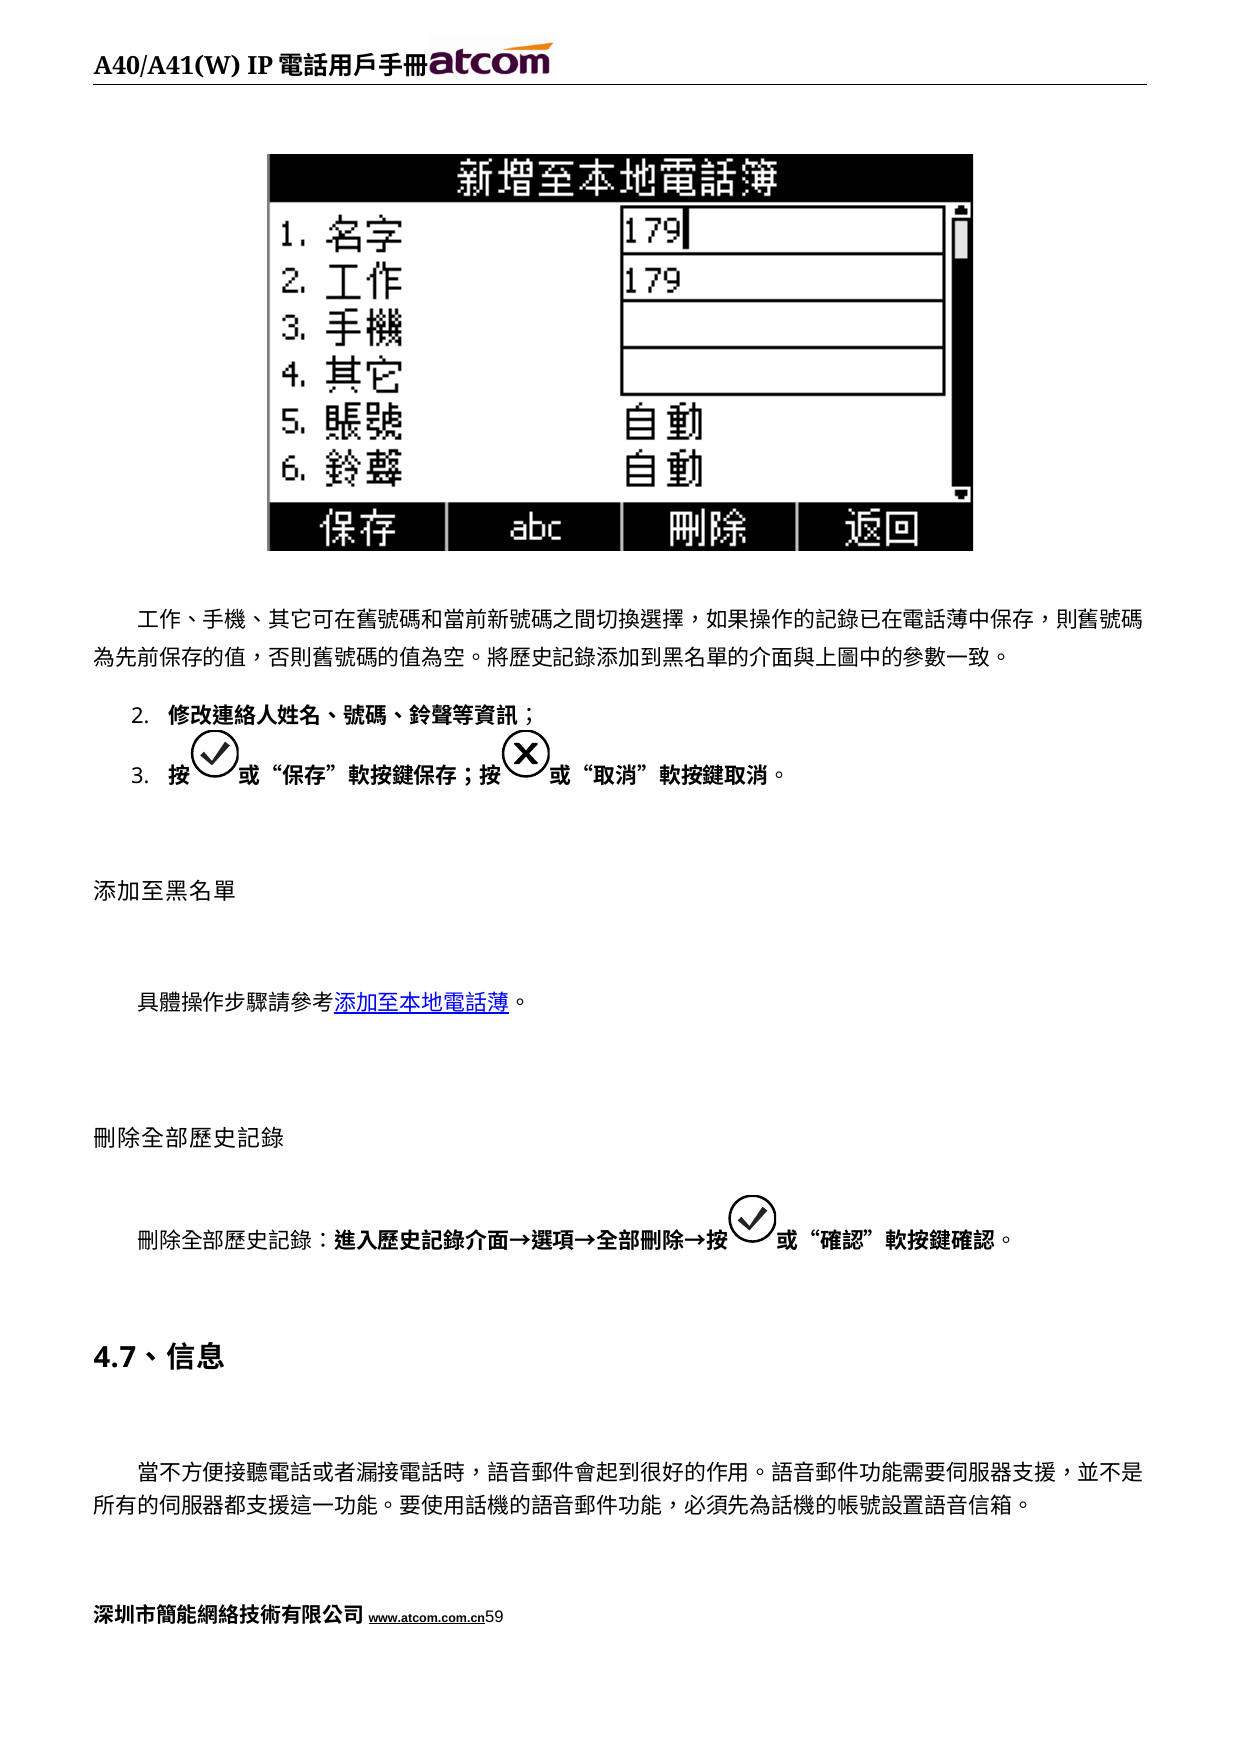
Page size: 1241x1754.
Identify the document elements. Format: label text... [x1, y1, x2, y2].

list 修改連絡人姓名、號碼、鈴聲等資訊； [131, 697, 1147, 730]
text 當不方便接聽電話或者漏接電話時，語音郵件會起到很好的作用。語音郵件功能需要伺服器支援，並不是所有的伺服器都支援這一功能。要使用話機的語音郵件功能，必須先為話機的帳號設置語音信箱。 [93, 1455, 1147, 1520]
list 按或“保存”軟按鍵保存；按或“取消”軟按鍵取消。 [131, 730, 1147, 795]
picture [267, 154, 974, 551]
text 工作、手機、其它可在舊號碼和當前新號碼之間切換選擇，如果操作的記錄已在電話薄中保存，則舊號碼為先前保存的值，否則舊號碼的值為空。將歷史記錄添加到黑名單的介面與上圖中的參數一致。 [93, 602, 1147, 672]
subtitle 4.7、信息 [93, 1322, 1147, 1387]
subtitle 刪除全部歷史記錄 [93, 1104, 1147, 1169]
text 具體操作步驟請參考添加至本地電話薄。 [93, 984, 1147, 1017]
subtitle 添加至黑名單 [93, 857, 1147, 922]
text 刪除全部歷史記錄：進入歷史記錄介面→選項→全部刪除→按或“確認”軟按鍵確認。 [93, 1195, 1147, 1260]
picture [428, 35, 555, 75]
